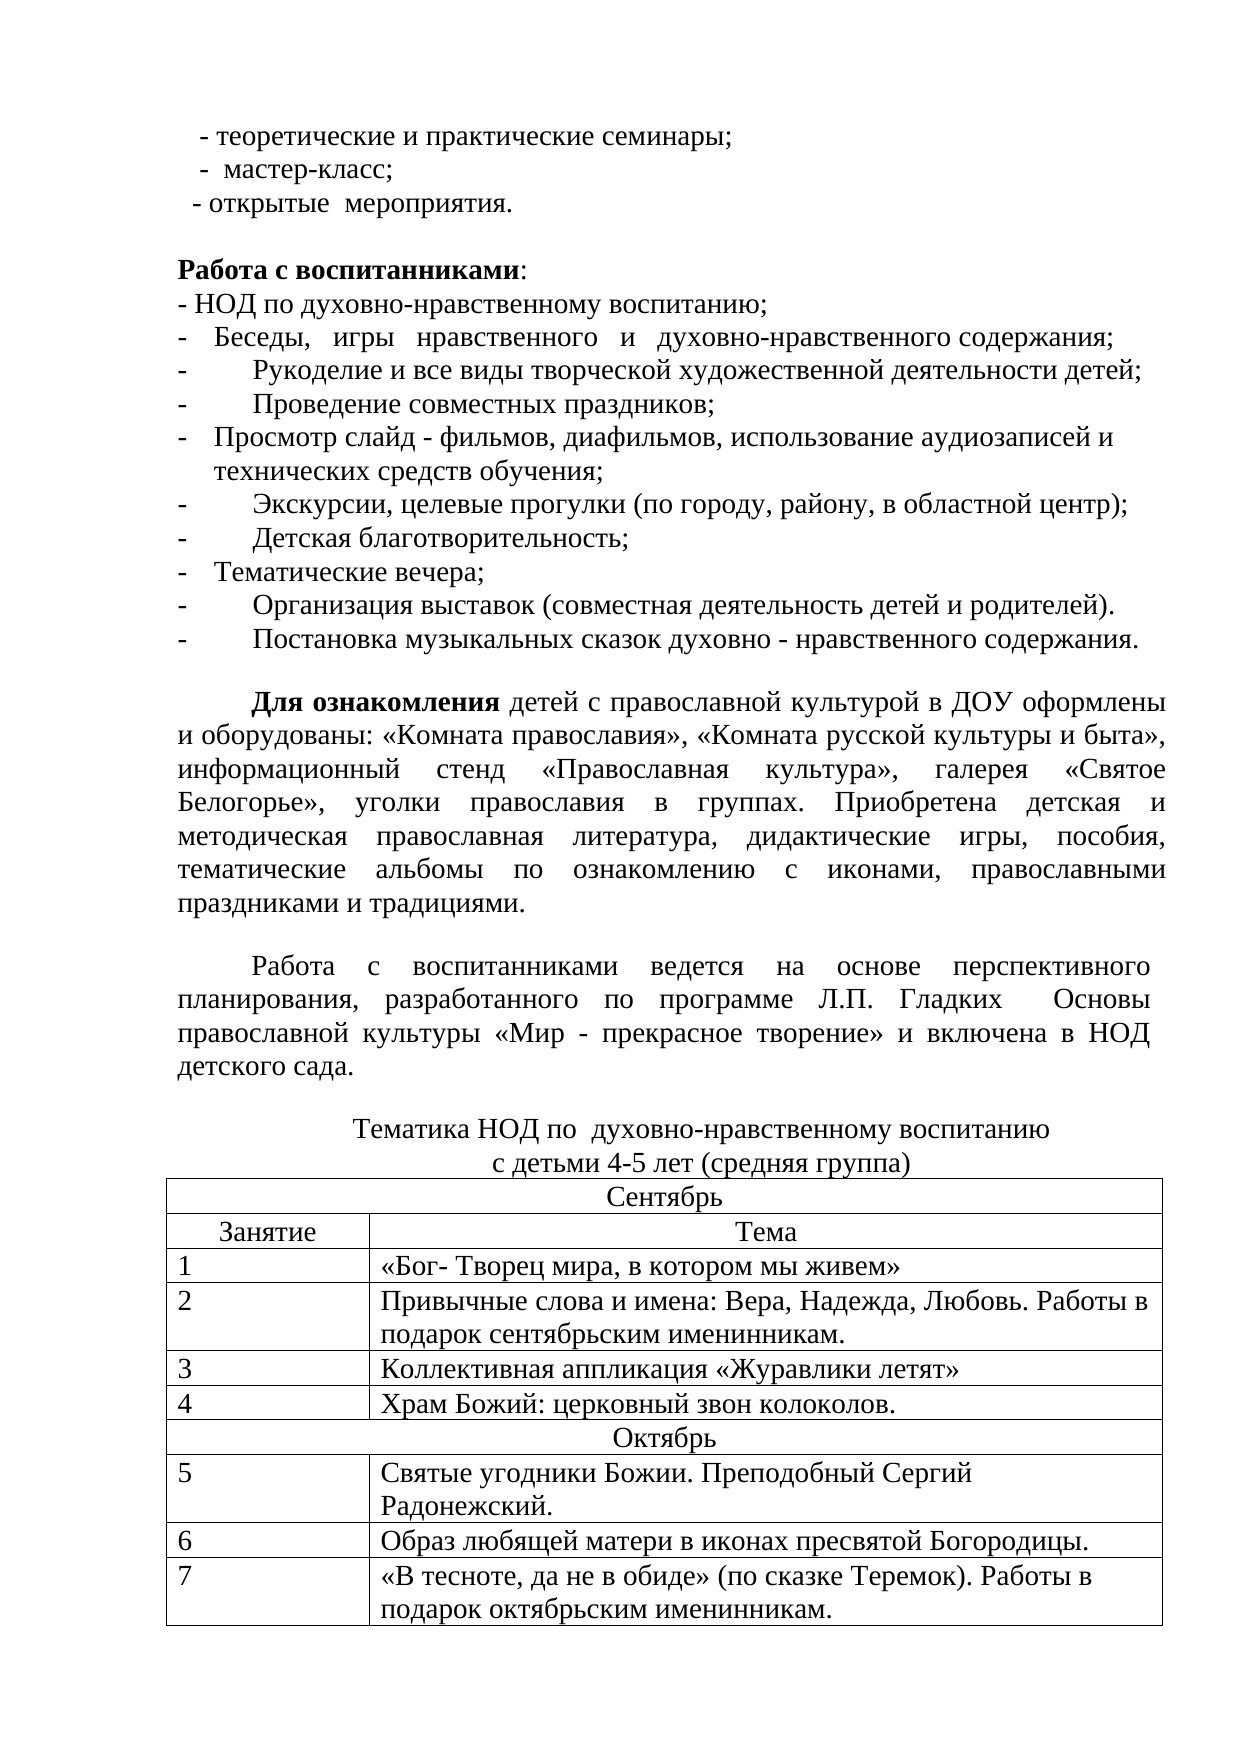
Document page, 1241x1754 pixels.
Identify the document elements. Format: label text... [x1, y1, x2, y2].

text - мастер-класс; [177, 152, 1152, 185]
table_cell Образ любящей матери в иконах пресвятой Богородицы. [370, 1523, 1162, 1557]
table_cell «В тесноте, да не в обиде» (по сказке Теремок). Работы в подарок октябрьским именинникам. [370, 1558, 1162, 1625]
text Работа с воспитанниками: [177, 252, 1152, 286]
list Организация выставок (совместная деятельность детей и родителей). [177, 588, 1152, 621]
table_cell 3 [167, 1351, 369, 1385]
list Постановка музыкальных сказок духовно - нравственного содержания. [177, 621, 1152, 655]
text - открытые мероприятия. [177, 185, 1152, 219]
list Рукоделие и все виды творческой художественной деятельности детей; [177, 353, 1152, 386]
table_cell Занятие [167, 1214, 369, 1247]
list Тематические вечера; [177, 554, 1152, 588]
text Для ознакомления детей с православной культурой в ДОУ оформлены и оборудованы: «Комната православия», «Комната русской культуры и быта», информационный стенд «Православная культура», галерея «Святое Белогорье», уголки православия в группах. Приобретена детская и методическая православная литература, дидактические игры, пособия, тематические альбомы по ознакомлению с иконами, православными праздниками и традициями. [177, 684, 1167, 919]
list Просмотр слайд - фильмов, диафильмов, использование аудиозаписей и технических средств обучения; [177, 420, 1152, 487]
list Экскурсии, целевые прогулки (по городу, району, в областной центр); [177, 487, 1152, 521]
table_cell 7 [167, 1558, 369, 1625]
table_cell Святые угодники Божии. Преподобный Сергий Радонежский. [370, 1455, 1162, 1522]
table_cell 6 [167, 1523, 369, 1557]
table_cell 4 [167, 1386, 369, 1419]
list Проведение совместных праздников; [177, 386, 1152, 420]
table_header Сентябрь [167, 1179, 1162, 1213]
table_cell «Бог- Творец мира, в котором мы живем» [370, 1249, 1162, 1282]
list Детская благотворительность; [177, 521, 1152, 554]
table_cell Тема [370, 1214, 1162, 1247]
text с детьми 4-5 лет (средняя группа) [177, 1145, 1152, 1178]
table_cell 2 [167, 1283, 369, 1350]
text - НОД по духовно-нравственному воспитанию; [177, 286, 1152, 319]
table_cell Храм Божий: церковный звон колоколов. [370, 1386, 1162, 1419]
text - теоретические и практические семинары; [177, 118, 1152, 152]
table_cell 5 [167, 1455, 369, 1522]
text Работа с воспитанниками ведется на основе перспективного планирования, разработанного по программе Л.П. Гладких Основы православной культуры «Мир - прекрасное творение» и включена в НОД детского сада. [177, 948, 1152, 1082]
table_cell Привычные слова и имена: Вера, Надежда, Любовь. Работы в подарок сентябрьским именинникам. [370, 1283, 1162, 1350]
text Тематика НОД по духовно-нравственному воспитанию [177, 1111, 1152, 1145]
table_cell 1 [167, 1249, 369, 1282]
list Беседы, игры нравственного и духовно-нравственного содержания; [177, 319, 1152, 353]
table_cell Коллективная аппликация «Журавлики летят» [370, 1351, 1162, 1385]
table_cell Октябрь [167, 1420, 1162, 1454]
